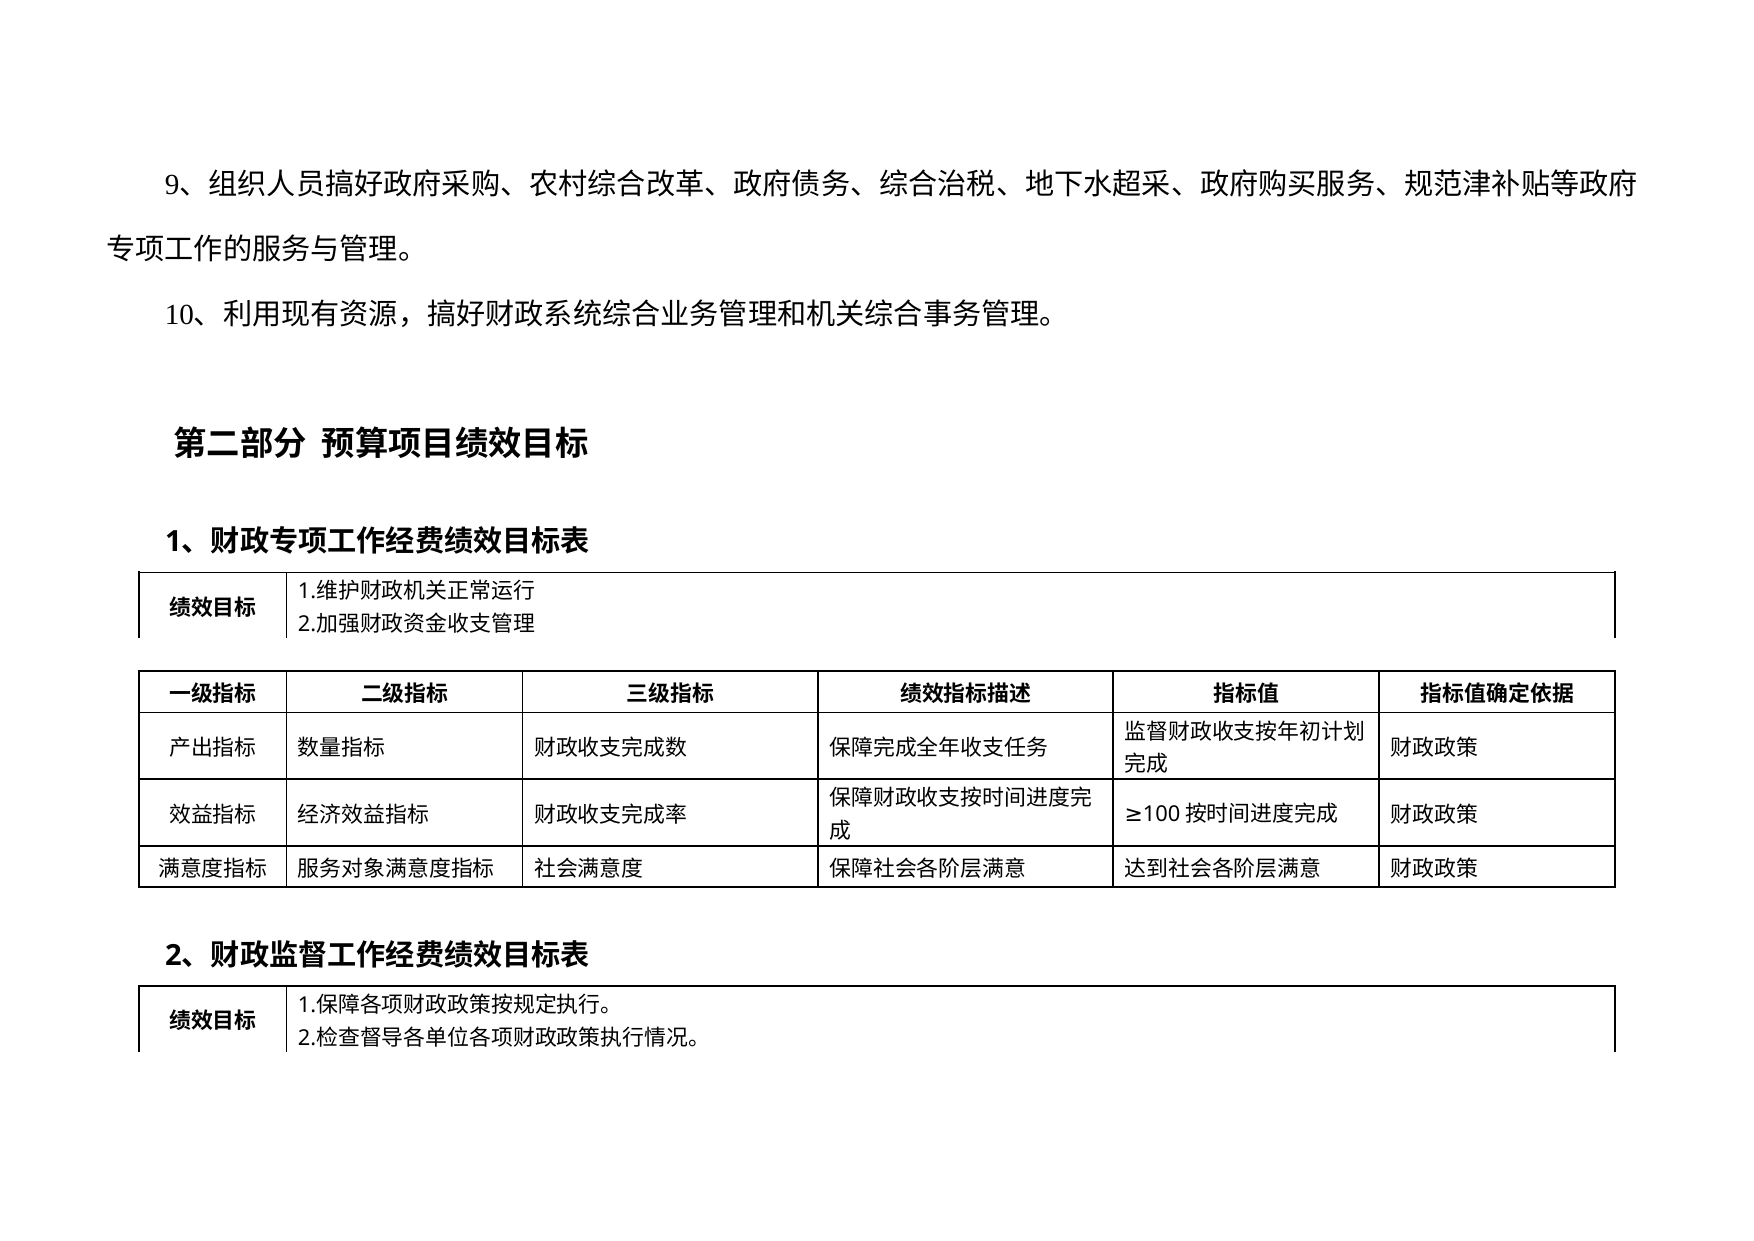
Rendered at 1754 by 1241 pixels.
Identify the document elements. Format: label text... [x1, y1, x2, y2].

text 9、组织人员搞好政府采购、农村综合改革、政府债务、综合治税、地下水超采、政府购买服务、规范津补贴等政府专项工作的服务与管理。 [106, 149, 1648, 279]
table_cell 社会满意度 [523, 847, 817, 886]
table_cell 保障完成全年收支任务 [819, 713, 1112, 778]
table_cell 财政政策 [1380, 713, 1614, 778]
table_cell 财政收支完成数 [523, 713, 817, 778]
table_header 二级指标 [287, 672, 522, 712]
table_cell 数量指标 [287, 713, 522, 778]
table_cell 财政收支完成率 [523, 780, 817, 845]
table_cell 效益指标 [140, 780, 286, 845]
table_cell 经济效益指标 [287, 780, 522, 845]
table_cell 保障社会各阶层满意 [819, 847, 1112, 886]
table_cell 财政政策 [1380, 780, 1614, 845]
table_header 1.保障各项财政政策按规定执行。 2.检查督导各单位各项财政政策执行情况。 [287, 987, 1614, 1052]
table_cell 财政政策 [1380, 847, 1614, 886]
table_header 绩效目标 [140, 573, 286, 638]
table_header 绩效指标描述 [819, 672, 1112, 712]
table_cell 保障财政收支按时间进度完成 [819, 780, 1112, 845]
table_cell 满意度指标 [140, 847, 286, 886]
table_header 绩效目标 [140, 987, 286, 1052]
text 1、财政专项工作经费绩效目标表 [106, 506, 1648, 571]
table_header 指标值 [1114, 672, 1378, 712]
table_cell 监督财政收支按年初计划完成 [1114, 713, 1378, 778]
table_cell 达到社会各阶层满意 [1114, 847, 1378, 886]
table_header 指标值确定依据 [1380, 672, 1614, 712]
table_header 一级指标 [140, 672, 286, 712]
text 第二部分 预算项目绩效目标 [106, 409, 1648, 474]
table_header 三级指标 [523, 672, 817, 712]
text 10、利用现有资源，搞好财政系统综合业务管理和机关综合事务管理。 [106, 279, 1648, 344]
table_cell ≥100按时间进度完成 [1114, 780, 1378, 845]
table_header 1.维护财政机关正常运行 2.加强财政资金收支管理 [287, 573, 1614, 638]
table_cell 产出指标 [140, 713, 286, 778]
table_cell 服务对象满意度指标 [287, 847, 522, 886]
text 2、财政监督工作经费绩效目标表 [106, 920, 1648, 985]
